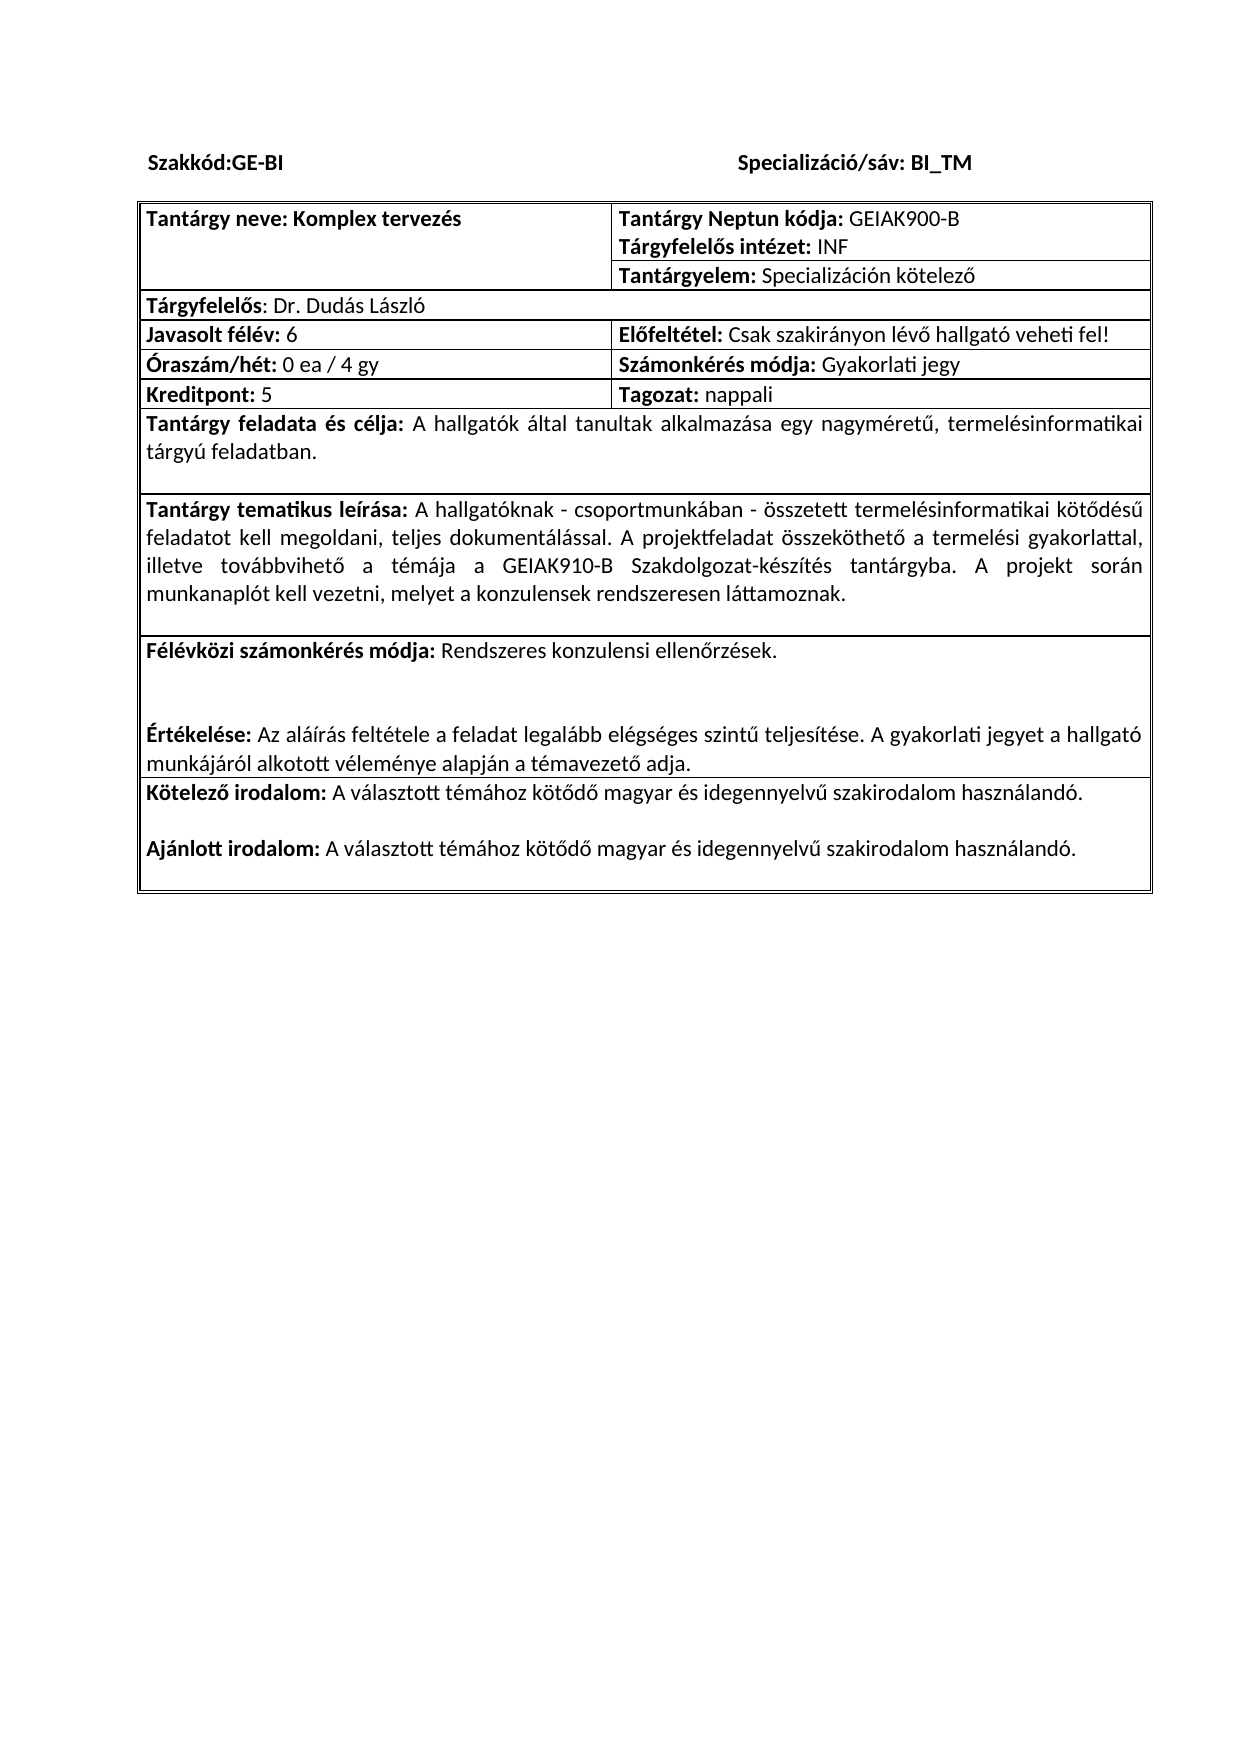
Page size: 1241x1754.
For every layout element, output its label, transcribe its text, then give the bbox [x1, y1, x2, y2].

table_cell Tárgyfelelős: Dr. Dudás László [141, 291, 1150, 319]
table_cell Kötelező irodalom: A választott témához kötődő magyar és idegennyelvű szakirodalom használandó. Ajánlott irodalom: A választott témához kötődő magyar és idegennyelvű szakirodalom használandó. [141, 778, 1150, 890]
table_header Tantárgy Neptun kódja: GEIAK900-B Tárgyfelelős intézet: INF [612, 204, 1150, 260]
table_cell Óraszám/hét: 0 ea / 4 gy [141, 350, 611, 378]
table_cell Javasolt félév: 6 [141, 321, 611, 348]
table_cell Tantárgy feladata és célja: A hallgatók által tanultak alkalmazása egy nagyméretű, termelésinformatikai tárgyú feladatban. [141, 409, 1150, 493]
table_cell Tagozat: nappali [612, 380, 1150, 408]
text Szakkód:GE-BI Specializáció/sáv: BI_TM [148, 148, 1093, 176]
table_cell Kreditpont: 5 [141, 380, 611, 408]
table_cell Tantárgyelem: Specializáción kötelező [612, 261, 1150, 289]
table_cell Tantárgy tematikus leírása: A hallgatóknak - csoportmunkában - összetett termelésinformatikai kötődésű feladatot kell megoldani, teljes dokumentálással. A projektfeladat összeköthető a termelési gyakorlattal, illetve továbbvihető a témája a GEIAK910-B Szakdolgozat-készítés tantárgyba. A projekt során munkanaplót kell vezetni, melyet a konzulensek rendszeresen láttamoznak. [141, 495, 1150, 635]
table_cell Előfeltétel: Csak szakirányon lévő hallgató veheti fel! [612, 321, 1150, 348]
table_cell Félévközi számonkérés módja: Rendszeres konzulensi ellenőrzések. Értékelése: Az aláírás feltétele a feladat legalább elégséges szintű teljesítése. A gyakorlati jegyet a hallgató munkájáról alkotott véleménye alapján a témavezető adja. [141, 637, 1150, 777]
table_cell Számonkérés módja: Gyakorlati jegy [612, 350, 1150, 378]
table_header Tantárgy neve: Komplex tervezés [141, 204, 611, 289]
